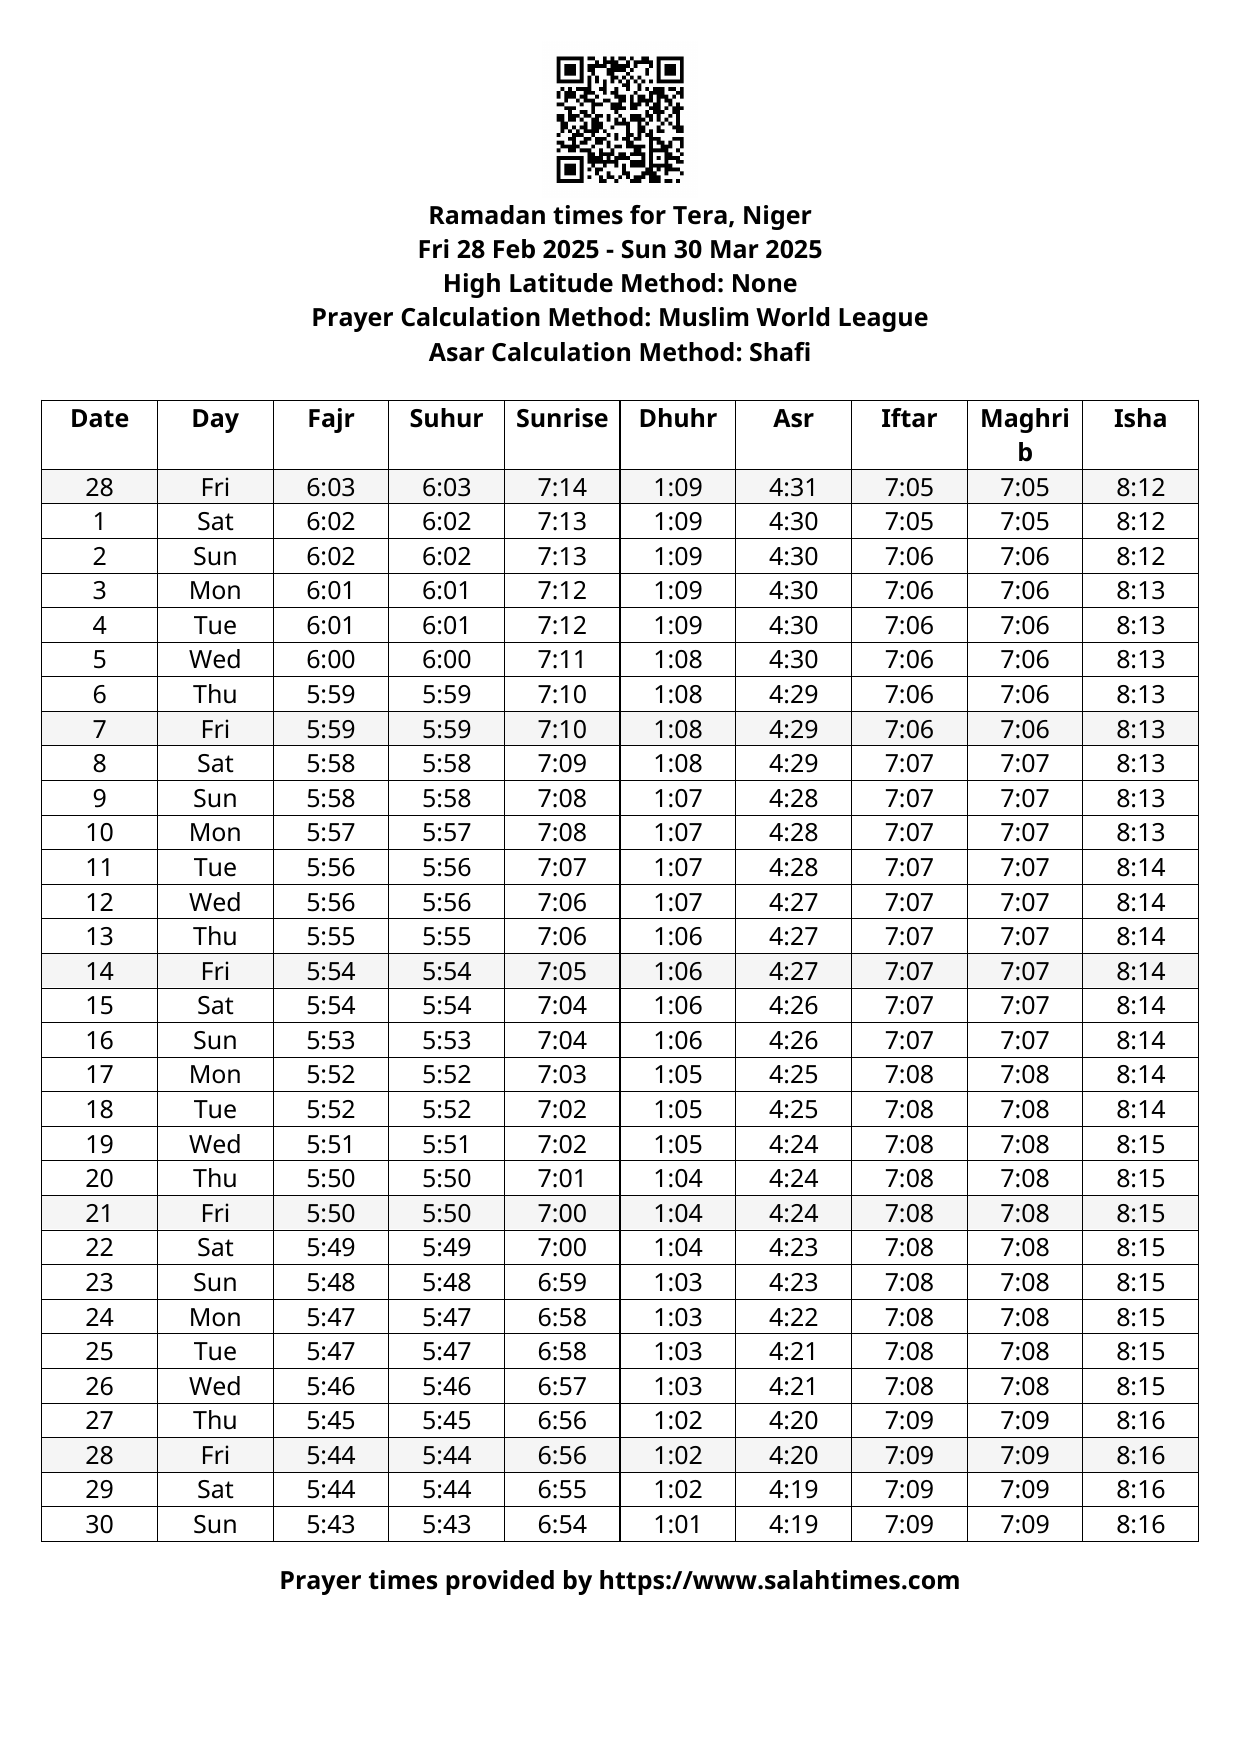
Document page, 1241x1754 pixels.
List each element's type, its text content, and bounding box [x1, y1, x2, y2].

table_cell 1:08 [621, 643, 735, 676]
table_cell 5:55 [274, 919, 388, 953]
table_cell 7:06 [968, 539, 1082, 572]
table_cell 30 [42, 1507, 157, 1541]
table_cell 5:56 [389, 850, 504, 884]
table_cell Tue [158, 1092, 273, 1126]
table_cell 7:08 [505, 816, 619, 849]
table_cell 7:00 [505, 1196, 619, 1229]
table_cell 11 [42, 850, 157, 884]
table_cell 7:07 [968, 1023, 1082, 1057]
table_cell Fri [158, 470, 273, 503]
table_cell 5:52 [389, 1092, 504, 1126]
table_cell 7:08 [852, 1300, 967, 1333]
table_cell Sun [158, 781, 273, 814]
table_cell 7:08 [852, 1161, 967, 1195]
table_cell 1:08 [621, 677, 735, 711]
table_cell Sun [158, 1265, 273, 1299]
table_cell Thu [158, 919, 273, 953]
table_cell 1:07 [621, 885, 735, 918]
table_header Day [158, 401, 273, 469]
table_cell 7:14 [505, 470, 619, 503]
table_cell 17 [42, 1058, 157, 1091]
table_cell 8:15 [1083, 1231, 1198, 1264]
table_cell 7:07 [852, 989, 967, 1022]
table_cell 21 [42, 1196, 157, 1229]
table_cell 5:58 [389, 781, 504, 814]
table_cell 8:13 [1083, 816, 1198, 849]
table_cell 7:00 [505, 1231, 619, 1264]
table_cell 8:14 [1083, 954, 1198, 987]
table_header Date [42, 401, 157, 469]
table_cell 7:08 [852, 1058, 967, 1091]
table_cell 7:10 [505, 677, 619, 711]
table_cell 7:02 [505, 1092, 619, 1126]
table_cell 7:06 [852, 712, 967, 745]
table_cell 5:49 [274, 1231, 388, 1264]
table_cell Sun [158, 1507, 273, 1541]
text Prayer Calculation Method: Muslim World League [42, 300, 1198, 334]
table_cell 7:05 [852, 470, 967, 503]
table_cell 5:44 [274, 1438, 388, 1472]
table_cell 5:45 [274, 1404, 388, 1437]
table_cell 7:05 [852, 504, 967, 538]
table_cell 4:30 [736, 539, 851, 572]
table_cell 7:06 [852, 608, 967, 642]
table_cell 8:14 [1083, 989, 1198, 1022]
table_cell 2 [42, 539, 157, 572]
table_cell 7:07 [968, 816, 1082, 849]
table_cell 7:08 [852, 1334, 967, 1368]
table_cell 5:44 [389, 1473, 504, 1506]
table_cell 7:09 [852, 1507, 967, 1541]
table_header Suhur [389, 401, 504, 469]
table_cell 8:14 [1083, 885, 1198, 918]
table_cell Thu [158, 677, 273, 711]
table_cell 1:05 [621, 1058, 735, 1091]
table_cell Sat [158, 746, 273, 780]
table_cell Fri [158, 712, 273, 745]
table_cell 5:43 [389, 1507, 504, 1541]
table_cell 5:48 [389, 1265, 504, 1299]
table_cell 7:08 [852, 1265, 967, 1299]
table_cell 5:50 [389, 1196, 504, 1229]
table_cell 1:06 [621, 919, 735, 953]
table_cell 18 [42, 1092, 157, 1126]
table_cell 1:02 [621, 1473, 735, 1506]
table_cell Fri [158, 954, 273, 987]
table_cell 7:08 [968, 1161, 1082, 1195]
table_cell 5:54 [274, 954, 388, 987]
table_cell 7:06 [968, 574, 1082, 607]
table_cell 4:26 [736, 1023, 851, 1057]
table_cell 8:16 [1083, 1438, 1198, 1472]
table_cell 7:07 [852, 850, 967, 884]
table_cell 8 [42, 746, 157, 780]
table_cell 6:56 [505, 1404, 619, 1437]
table_cell 5:44 [389, 1438, 504, 1472]
table_cell 8:12 [1083, 470, 1198, 503]
table_cell 1:08 [621, 746, 735, 780]
table_cell 19 [42, 1127, 157, 1160]
table_cell Wed [158, 1369, 273, 1402]
table_cell Tue [158, 608, 273, 642]
table_cell 7:07 [968, 746, 1082, 780]
table_cell 4 [42, 608, 157, 642]
table_cell 8:16 [1083, 1404, 1198, 1437]
table_cell 1:09 [621, 539, 735, 572]
table_cell 8:13 [1083, 712, 1198, 745]
table_cell 6:03 [274, 470, 388, 503]
table_cell 6:56 [505, 1438, 619, 1472]
table_cell 29 [42, 1473, 157, 1506]
table_cell 7:06 [505, 885, 619, 918]
table_cell 7:04 [505, 989, 619, 1022]
table_cell 25 [42, 1334, 157, 1368]
table_cell 8:15 [1083, 1127, 1198, 1160]
table_cell 9 [42, 781, 157, 814]
table_cell 5:57 [389, 816, 504, 849]
table_cell Wed [158, 1127, 273, 1160]
table_cell 8:13 [1083, 781, 1198, 814]
table_cell 8:13 [1083, 677, 1198, 711]
table_cell Sun [158, 539, 273, 572]
table_cell 7:07 [968, 989, 1082, 1022]
table_cell 1:03 [621, 1300, 735, 1333]
table_cell 7:06 [968, 643, 1082, 676]
table_cell Thu [158, 1404, 273, 1437]
table_cell 8:15 [1083, 1265, 1198, 1299]
table_cell Mon [158, 1300, 273, 1333]
table_cell 4:27 [736, 919, 851, 953]
table_cell 7:06 [852, 539, 967, 572]
table_cell 4:23 [736, 1265, 851, 1299]
table_cell 4:19 [736, 1473, 851, 1506]
table_cell 1:02 [621, 1438, 735, 1472]
table_cell Mon [158, 1058, 273, 1091]
text Asar Calculation Method: Shafi [42, 334, 1198, 368]
table_cell 7:09 [505, 746, 619, 780]
table_cell 1:07 [621, 850, 735, 884]
table_cell 1:04 [621, 1231, 735, 1264]
table_cell 5 [42, 643, 157, 676]
table_cell 7:07 [968, 919, 1082, 953]
table_cell Sat [158, 989, 273, 1022]
table_cell 4:27 [736, 954, 851, 987]
table_cell 8:16 [1083, 1507, 1198, 1541]
table_cell 1:01 [621, 1507, 735, 1541]
table_cell 7:09 [968, 1507, 1082, 1541]
table_cell 7:07 [968, 781, 1082, 814]
table_header Fajr [274, 401, 388, 469]
table_cell 8:15 [1083, 1369, 1198, 1402]
table_cell 6:03 [389, 470, 504, 503]
table_cell 7:08 [968, 1334, 1082, 1368]
table_cell 7:07 [968, 954, 1082, 987]
table_cell 1:03 [621, 1334, 735, 1368]
table_cell 7:05 [968, 470, 1082, 503]
table_cell 26 [42, 1369, 157, 1402]
table_cell Tue [158, 1334, 273, 1368]
table_cell 8:14 [1083, 1058, 1198, 1091]
table_cell 7:10 [505, 712, 619, 745]
table_cell 23 [42, 1265, 157, 1299]
table_header Asr [736, 401, 851, 469]
table_cell 1:07 [621, 816, 735, 849]
table_cell 6:54 [505, 1507, 619, 1541]
table_cell 5:48 [274, 1265, 388, 1299]
table_cell 4:25 [736, 1092, 851, 1126]
table_cell 4:24 [736, 1161, 851, 1195]
table_cell 4:31 [736, 470, 851, 503]
table_cell 4:28 [736, 850, 851, 884]
table_cell 7:07 [852, 1023, 967, 1057]
table_cell 6:02 [274, 504, 388, 538]
table_header Sunrise [505, 401, 619, 469]
table_cell 28 [42, 470, 157, 503]
table_cell 5:54 [389, 989, 504, 1022]
table_cell 1:05 [621, 1092, 735, 1126]
table_cell 7:05 [968, 504, 1082, 538]
table_cell 7:09 [852, 1473, 967, 1506]
table_cell 7:07 [852, 746, 967, 780]
table_cell 5:59 [389, 677, 504, 711]
table_cell 6:01 [274, 608, 388, 642]
table_cell 7:06 [852, 574, 967, 607]
table_cell 7:02 [505, 1127, 619, 1160]
table_cell 7:05 [505, 954, 619, 987]
table_header Isha [1083, 401, 1198, 469]
table_cell 7:08 [968, 1196, 1082, 1229]
text Ramadan times for Tera, Niger [42, 198, 1198, 232]
table_cell 4:29 [736, 712, 851, 745]
table_cell 7:07 [852, 816, 967, 849]
table_cell Fri [158, 1196, 273, 1229]
table_cell 8:15 [1083, 1196, 1198, 1229]
table_cell 7:09 [852, 1438, 967, 1472]
table_cell Fri [158, 1438, 273, 1472]
table_cell 7:07 [968, 850, 1082, 884]
table_cell 7:08 [505, 781, 619, 814]
table_cell 6:02 [274, 539, 388, 572]
table_cell 8:13 [1083, 643, 1198, 676]
table_cell Tue [158, 850, 273, 884]
table_cell Sat [158, 1231, 273, 1264]
table_cell 5:56 [389, 885, 504, 918]
table_cell 1:06 [621, 989, 735, 1022]
table_cell 14 [42, 954, 157, 987]
table_cell 4:28 [736, 781, 851, 814]
table_cell Wed [158, 643, 273, 676]
table_cell 1 [42, 504, 157, 538]
table_cell 5:54 [389, 954, 504, 987]
table_cell 4:27 [736, 885, 851, 918]
table_cell 8:12 [1083, 539, 1198, 572]
table_cell 15 [42, 989, 157, 1022]
table_cell 8:14 [1083, 1092, 1198, 1126]
text High Latitude Method: None [42, 266, 1198, 300]
table_cell 1:04 [621, 1161, 735, 1195]
table_cell 5:53 [389, 1023, 504, 1057]
table_cell 7:12 [505, 608, 619, 642]
table_cell 24 [42, 1300, 157, 1333]
table_cell 6:59 [505, 1265, 619, 1299]
table_cell 7:09 [852, 1404, 967, 1437]
table_cell 5:58 [274, 746, 388, 780]
table_cell 6:02 [389, 504, 504, 538]
table_cell 7:07 [968, 885, 1082, 918]
table_cell 7:03 [505, 1058, 619, 1091]
table_cell 4:29 [736, 677, 851, 711]
table_cell 7:08 [968, 1058, 1082, 1091]
table_cell 1:09 [621, 574, 735, 607]
table_cell 5:58 [274, 781, 388, 814]
table_cell 5:45 [389, 1404, 504, 1437]
table_cell 5:55 [389, 919, 504, 953]
table_cell Sun [158, 1023, 273, 1057]
table_cell 1:09 [621, 608, 735, 642]
table_cell 8:14 [1083, 919, 1198, 953]
table_header Dhuhr [621, 401, 735, 469]
table_cell 1:08 [621, 712, 735, 745]
table_cell 8:13 [1083, 608, 1198, 642]
table_cell 5:44 [274, 1473, 388, 1506]
table_cell 4:24 [736, 1196, 851, 1229]
table_cell 6:01 [389, 574, 504, 607]
table_cell 5:50 [389, 1161, 504, 1195]
table_cell Sat [158, 1473, 273, 1506]
table_cell 6:01 [389, 608, 504, 642]
table_cell 4:25 [736, 1058, 851, 1091]
table_cell 4:22 [736, 1300, 851, 1333]
table_cell 4:20 [736, 1404, 851, 1437]
table_cell 7:07 [852, 919, 967, 953]
table_cell Thu [158, 1161, 273, 1195]
table_cell 16 [42, 1023, 157, 1057]
table_cell 7:07 [852, 781, 967, 814]
table_cell 5:46 [389, 1369, 504, 1402]
table_cell 7:08 [852, 1092, 967, 1126]
table_cell 1:06 [621, 1023, 735, 1057]
table_cell 8:15 [1083, 1161, 1198, 1195]
table_cell 1:02 [621, 1404, 735, 1437]
text Fri 28 Feb 2025 - Sun 30 Mar 2025 [42, 232, 1198, 266]
table_cell 5:49 [389, 1231, 504, 1264]
table_cell 7:01 [505, 1161, 619, 1195]
table_cell 5:54 [274, 989, 388, 1022]
table_cell 4:19 [736, 1507, 851, 1541]
table_cell Wed [158, 885, 273, 918]
table_cell 7:08 [968, 1231, 1082, 1264]
table_cell 7:11 [505, 643, 619, 676]
table_cell 5:52 [274, 1058, 388, 1091]
table_cell 1:05 [621, 1127, 735, 1160]
table_cell 7:08 [968, 1265, 1082, 1299]
table_cell 5:52 [274, 1092, 388, 1126]
table_cell 7:09 [968, 1438, 1082, 1472]
table_cell 7:08 [968, 1127, 1082, 1160]
table_cell 7:06 [852, 643, 967, 676]
table_cell 22 [42, 1231, 157, 1264]
table_cell 6:00 [389, 643, 504, 676]
table_cell 7:08 [968, 1369, 1082, 1402]
table_cell Mon [158, 816, 273, 849]
table_cell 7:08 [852, 1231, 967, 1264]
table_cell 13 [42, 919, 157, 953]
table_cell 7:08 [852, 1369, 967, 1402]
table_cell 6:01 [274, 574, 388, 607]
table_header Maghrib [968, 401, 1082, 469]
table_cell 5:50 [274, 1161, 388, 1195]
table_cell 8:12 [1083, 504, 1198, 538]
table_cell 5:52 [389, 1058, 504, 1091]
table_cell 5:46 [274, 1369, 388, 1402]
table_cell 4:30 [736, 574, 851, 607]
table_cell 7:08 [852, 1196, 967, 1229]
table_cell 1:06 [621, 954, 735, 987]
table_cell 8:14 [1083, 850, 1198, 884]
table_cell 7:06 [968, 712, 1082, 745]
picture [542, 41, 699, 198]
table_cell 7:09 [968, 1404, 1082, 1437]
table_cell 5:47 [274, 1300, 388, 1333]
table_cell 6:55 [505, 1473, 619, 1506]
table_cell 5:59 [389, 712, 504, 745]
table_cell 8:13 [1083, 746, 1198, 780]
table_cell 5:56 [274, 885, 388, 918]
table_cell 4:21 [736, 1334, 851, 1368]
table_cell 4:26 [736, 989, 851, 1022]
table_cell 6:57 [505, 1369, 619, 1402]
table_cell Sat [158, 504, 273, 538]
table_cell 5:47 [389, 1300, 504, 1333]
table_cell 7:06 [852, 677, 967, 711]
table_header Iftar [852, 401, 967, 469]
table_cell 7:06 [968, 677, 1082, 711]
table_cell 4:21 [736, 1369, 851, 1402]
table_cell 7:06 [968, 608, 1082, 642]
table_cell 8:14 [1083, 1023, 1198, 1057]
table_cell 8:13 [1083, 574, 1198, 607]
table_cell 5:57 [274, 816, 388, 849]
table_cell 7:08 [968, 1300, 1082, 1333]
table_cell 4:23 [736, 1231, 851, 1264]
table_cell 6 [42, 677, 157, 711]
table_cell 7:04 [505, 1023, 619, 1057]
table_cell 7 [42, 712, 157, 745]
table_cell 5:58 [389, 746, 504, 780]
table_cell Mon [158, 574, 273, 607]
table_cell 6:58 [505, 1334, 619, 1368]
table_cell 1:03 [621, 1265, 735, 1299]
table_cell 7:08 [968, 1092, 1082, 1126]
table_cell 4:30 [736, 504, 851, 538]
table_cell 7:07 [852, 885, 967, 918]
table_cell 3 [42, 574, 157, 607]
table_cell 5:47 [389, 1334, 504, 1368]
table_cell 5:59 [274, 677, 388, 711]
table_cell 4:24 [736, 1127, 851, 1160]
table_cell 1:04 [621, 1196, 735, 1229]
table_cell 5:47 [274, 1334, 388, 1368]
table_cell 7:07 [505, 850, 619, 884]
table_cell 7:07 [852, 954, 967, 987]
table_cell 7:08 [852, 1127, 967, 1160]
table_cell 4:30 [736, 643, 851, 676]
table_cell 4:29 [736, 746, 851, 780]
table_cell 1:03 [621, 1369, 735, 1402]
table_cell 5:56 [274, 850, 388, 884]
table_cell 8:16 [1083, 1473, 1198, 1506]
table_cell 5:53 [274, 1023, 388, 1057]
text Prayer times provided by https://www.salahtimes.com [42, 1563, 1198, 1597]
table_cell 4:30 [736, 608, 851, 642]
table_cell 1:07 [621, 781, 735, 814]
table_cell 28 [42, 1438, 157, 1472]
table_cell 4:28 [736, 816, 851, 849]
table_cell 6:58 [505, 1300, 619, 1333]
table_cell 5:51 [389, 1127, 504, 1160]
table_cell 7:13 [505, 539, 619, 572]
table_cell 6:00 [274, 643, 388, 676]
table_cell 8:15 [1083, 1334, 1198, 1368]
table_cell 20 [42, 1161, 157, 1195]
table_cell 5:50 [274, 1196, 388, 1229]
table_cell 7:13 [505, 504, 619, 538]
table_cell 7:09 [968, 1473, 1082, 1506]
table_cell 7:12 [505, 574, 619, 607]
table_cell 4:20 [736, 1438, 851, 1472]
table_cell 5:51 [274, 1127, 388, 1160]
table_cell 8:15 [1083, 1300, 1198, 1333]
table_cell 10 [42, 816, 157, 849]
table_cell 5:43 [274, 1507, 388, 1541]
table_cell 1:09 [621, 504, 735, 538]
table_cell 7:06 [505, 919, 619, 953]
table_cell 12 [42, 885, 157, 918]
table_cell 5:59 [274, 712, 388, 745]
table_cell 1:09 [621, 470, 735, 503]
table_cell 27 [42, 1404, 157, 1437]
table_cell 6:02 [389, 539, 504, 572]
